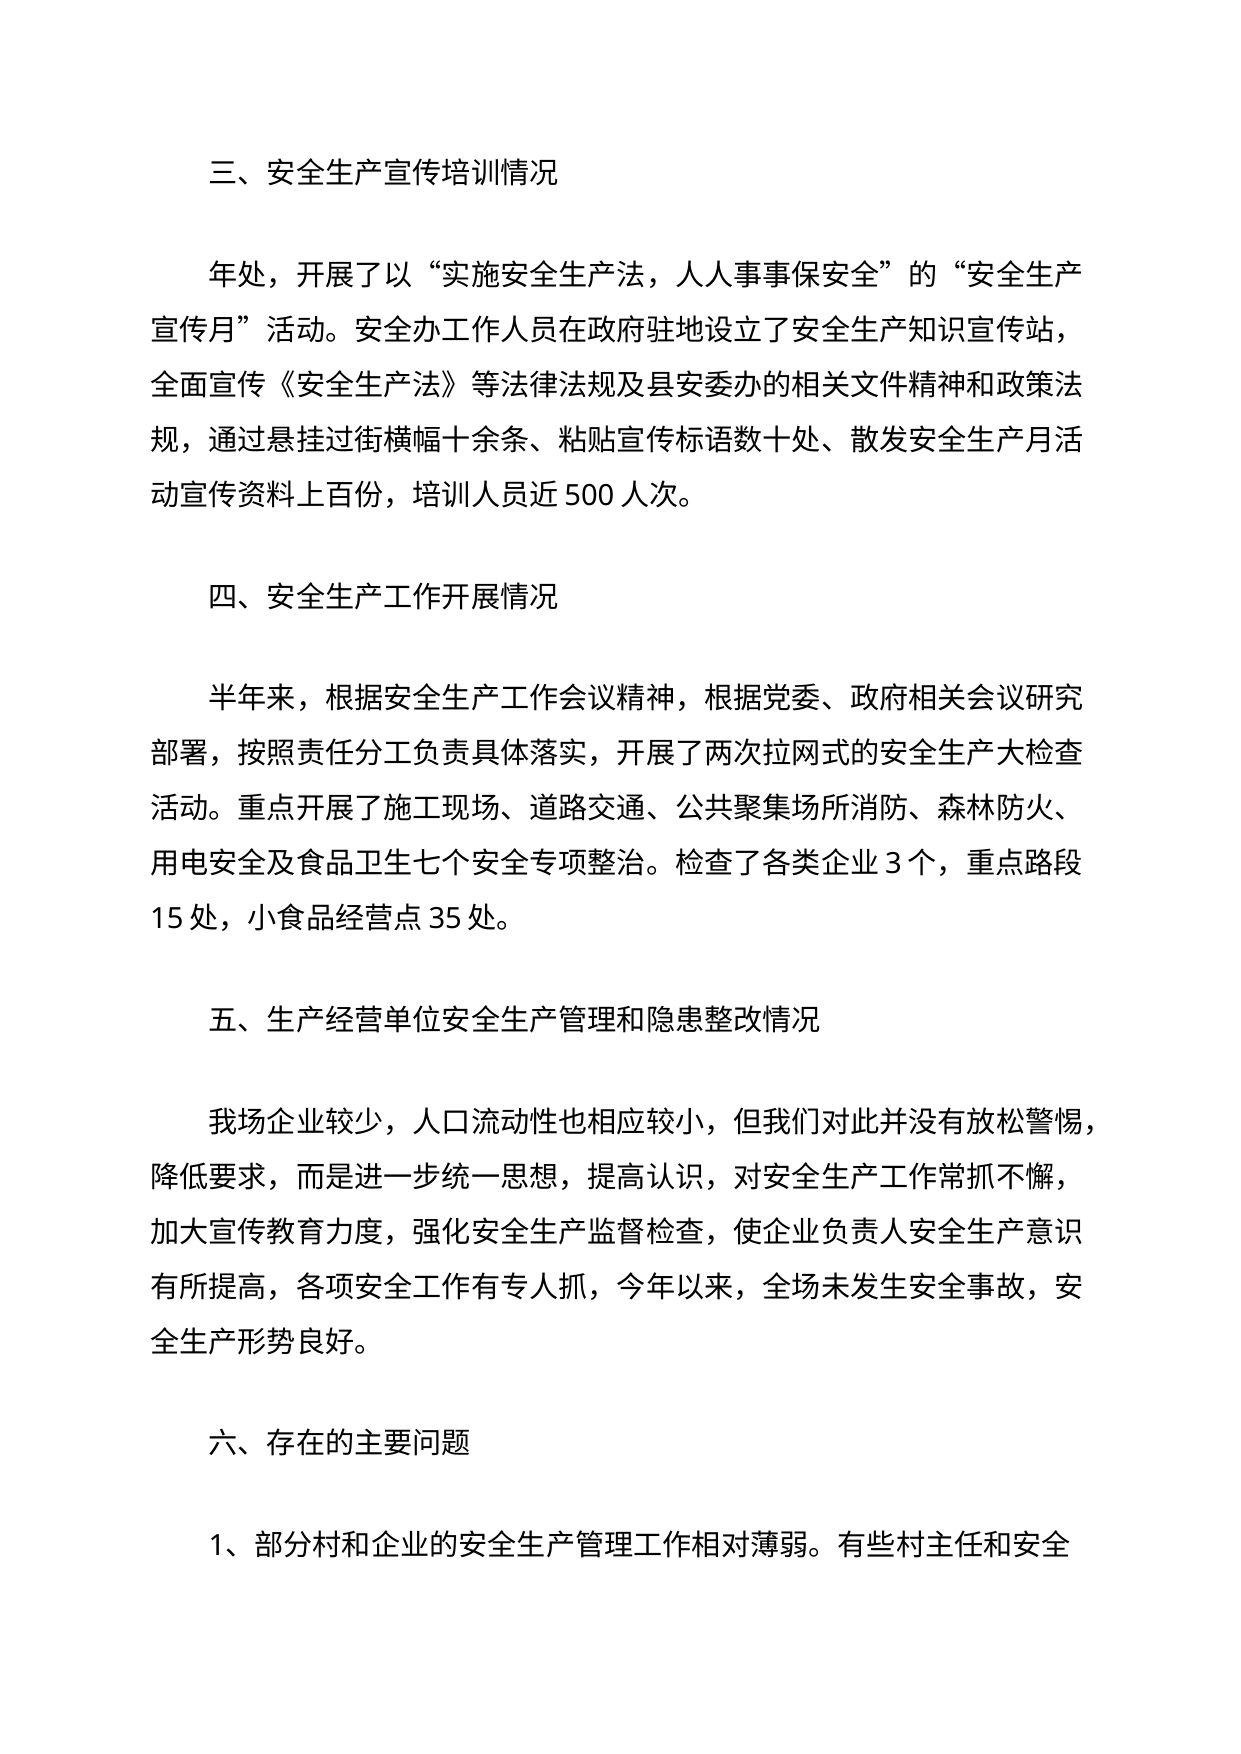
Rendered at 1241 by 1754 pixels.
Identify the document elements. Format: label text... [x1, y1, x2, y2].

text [150, 1522, 1090, 1564]
text 五、生产经营单位安全生产管理和隐患整改情况 [150, 997, 1090, 1039]
text 年处，开展了以“实施安全生产法，人人事事保安全”的“安全生产宣传月”活动。安全办工作人员在政府驻地设立了安全生产知识宣传站，全面宣传《安全生产法》等法律法规及县安委办的相关文件精神和政策法规，通过悬挂过街横幅十余条、粘贴宣传标语数十处、散发安全生产月活动宣传资料上百份，培训人员近500人次。 [150, 252, 1090, 514]
text 我场企业较少，人口流动性也相应较小，但我们对此并没有放松警惕，降低要求，而是进一步统一思想，提高认识，对安全生产工作常抓不懈，加大宣传教育力度，强化安全生产监督检查，使企业负责人安全生产意识有所提高，各项安全工作有专人抓，今年以来，全场未发生安全事故，安全生产形势良好。 [150, 1098, 1090, 1360]
text 半年来，根据安全生产工作会议精神，根据党委、政府相关会议研究部署，按照责任分工负责具体落实，开展了两次拉网式的安全生产大检查活动。重点开展了施工现场、道路交通、公共聚集场所消防、森林防火、用电安全及食品卫生七个安全专项整治。检查了各类企业3个，重点路段15处，小食品经营点35处。 [150, 675, 1090, 937]
text 四、安全生产工作开展情况 [150, 573, 1090, 616]
text 六、存在的主要问题 [150, 1420, 1090, 1462]
text 三、安全生产宣传培训情况 [150, 150, 1090, 192]
